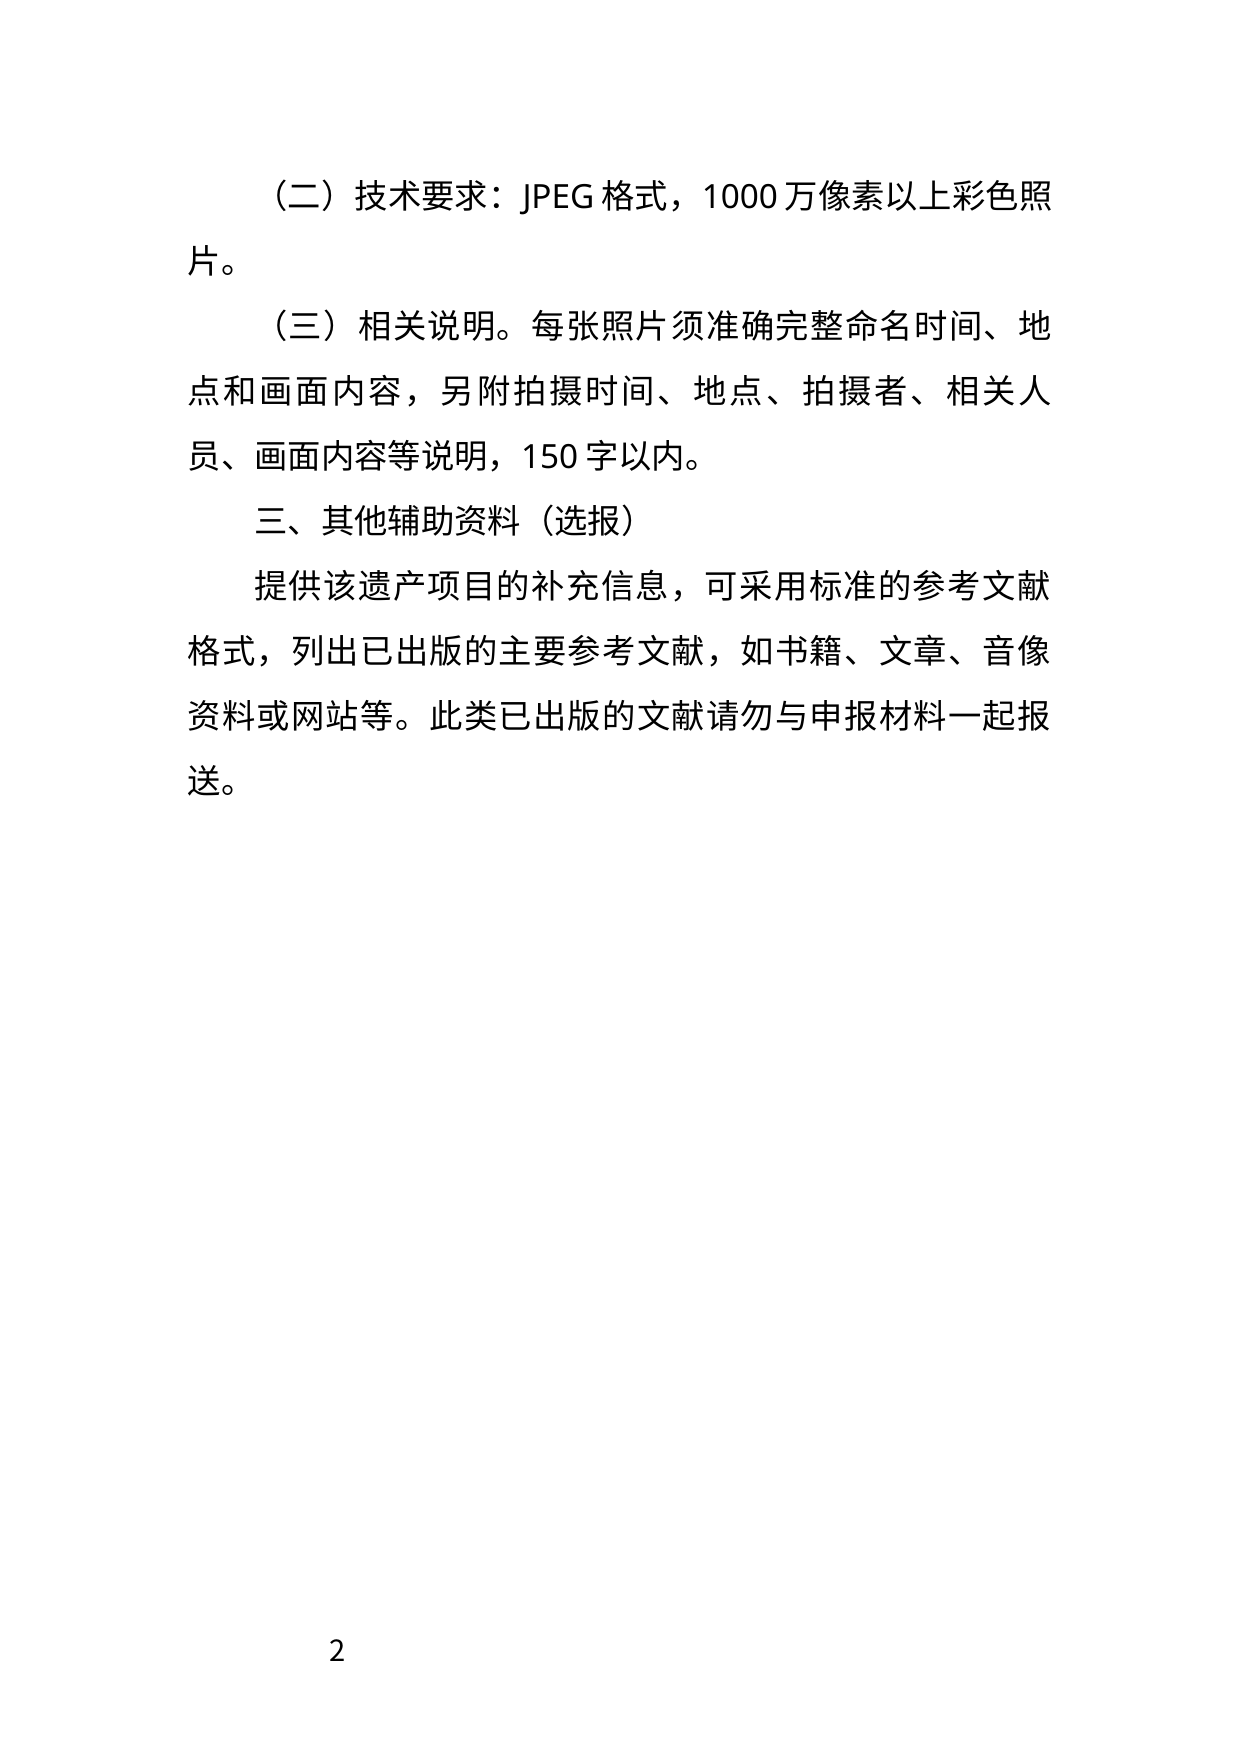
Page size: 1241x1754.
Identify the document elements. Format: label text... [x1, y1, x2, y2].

text 提供该遗产项目的补充信息，可采用标准的参考文献格式，列出已出版的主要参考文献，如书籍、文章、音像资料或网站等。此类已出版的文献请勿与申报材料一起报送。 [187, 552, 1053, 812]
text （二）技术要求：JPEG格式，1000万像素以上彩色照片。 [187, 162, 1053, 292]
text 三、其他辅助资料（选报） [187, 487, 1053, 552]
text （三）相关说明。每张照片须准确完整命名时间、地点和画面内容，另附拍摄时间、地点、拍摄者、相关人员、画面内容等说明，150字以内。 [187, 292, 1053, 487]
